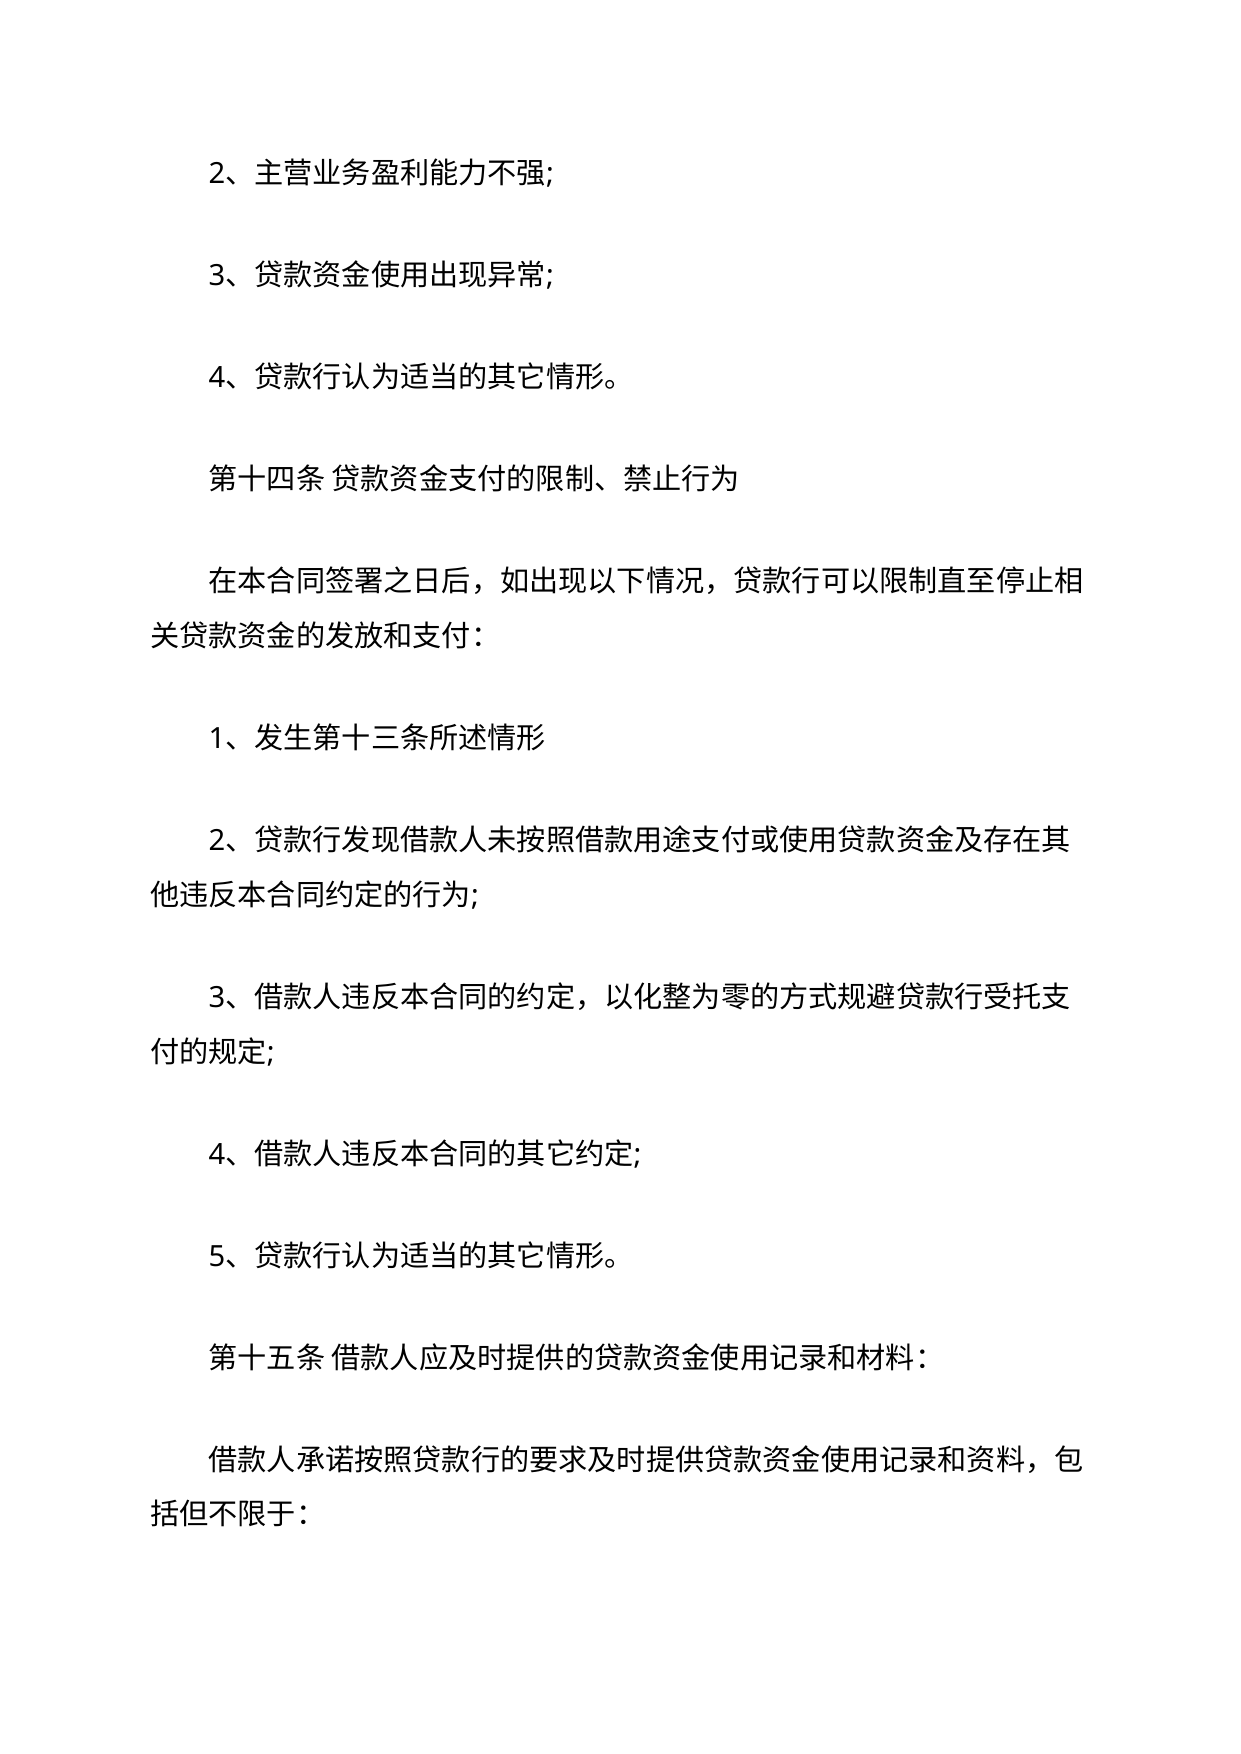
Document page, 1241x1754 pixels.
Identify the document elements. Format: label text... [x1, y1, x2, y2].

text 在本合同签署之日后，如出现以下情况，贷款行可以限制直至停止相关贷款资金的发放和支付： [150, 558, 1090, 655]
text 第十四条 贷款资金支付的限制、禁止行为 [150, 456, 1090, 498]
text 4、贷款行认为适当的其它情形。 [150, 354, 1090, 396]
text 1、发生第十三条所述情形 [150, 714, 1090, 757]
text 2、贷款行发现借款人未按照借款用途支付或使用贷款资金及存在其他违反本合同约定的行为; [150, 816, 1090, 914]
text 第十五条 借款人应及时提供的贷款资金使用记录和材料： [150, 1334, 1090, 1377]
text 3、贷款资金使用出现异常; [150, 252, 1090, 294]
text 3、借款人违反本合同的约定，以化整为零的方式规避贷款行受托支付的规定; [150, 973, 1090, 1071]
text 2、主营业务盈利能力不强; [150, 150, 1090, 192]
text 4、借款人违反本合同的其它约定; [150, 1130, 1090, 1173]
text 借款人承诺按照贷款行的要求及时提供贷款资金使用记录和资料，包括但不限于： [150, 1436, 1090, 1533]
text 5、贷款行认为适当的其它情形。 [150, 1232, 1090, 1275]
